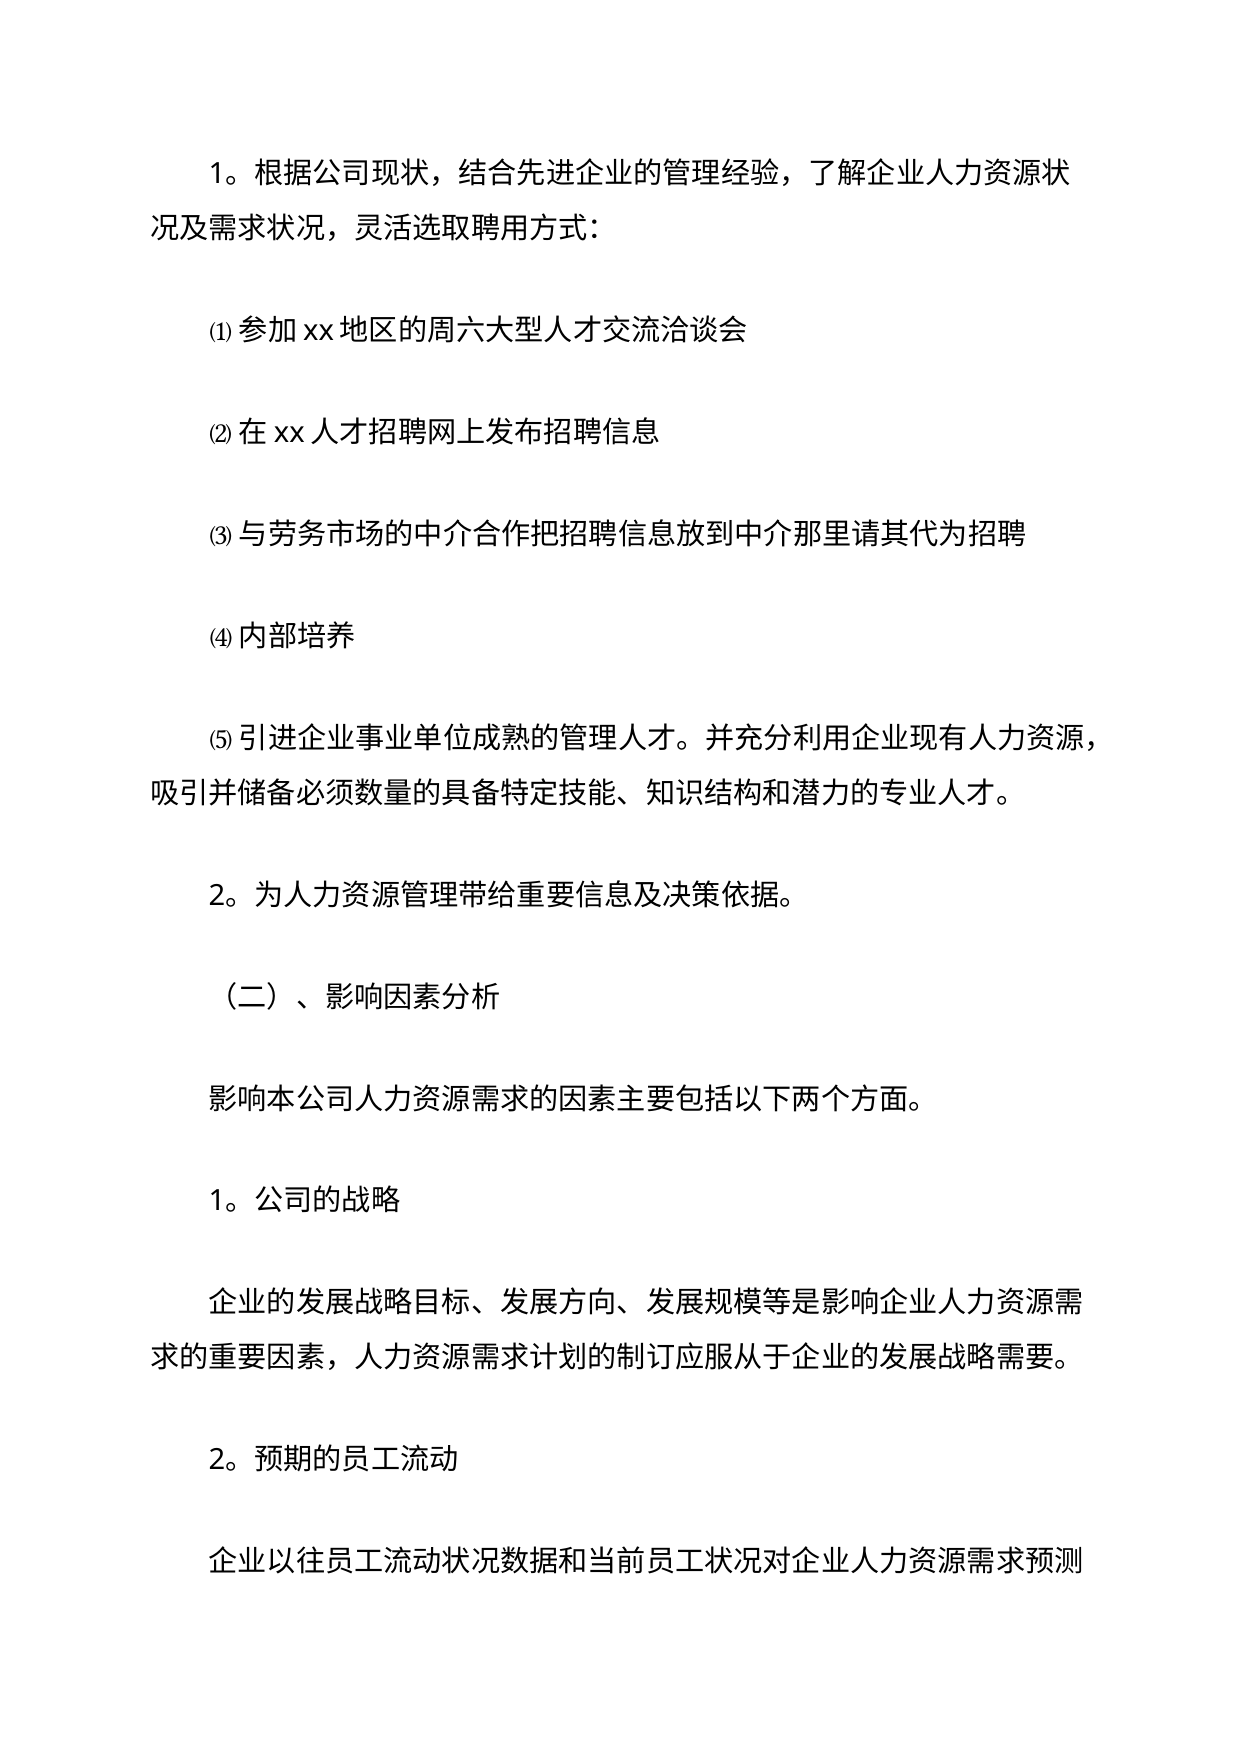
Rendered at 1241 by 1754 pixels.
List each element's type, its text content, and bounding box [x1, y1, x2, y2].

text ⑵在xx人才招聘网上发布招聘信息 [150, 409, 1090, 451]
text ⑶与劳务市场的中介合作把招聘信息放到中介那里请其代为招聘 [150, 511, 1090, 553]
text 1。公司的战略 [150, 1177, 1090, 1219]
text ⑷内部培养 [150, 613, 1090, 655]
text 影响本公司人力资源需求的因素主要包括以下两个方面。 [150, 1075, 1090, 1117]
text ⑴参加xx地区的周六大型人才交流洽谈会 [150, 307, 1090, 349]
text 2。预期的员工流动 [150, 1436, 1090, 1478]
text （二）、影响因素分析 [150, 973, 1090, 1016]
text ⑸引进企业事业单位成熟的管理人才。并充分利用企业现有人力资源，吸引并储备必须数量的具备特定技能、知识结构和潜力的专业人才。 [150, 715, 1090, 812]
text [150, 1538, 1090, 1580]
text 2。为人力资源管理带给重要信息及决策依据。 [150, 871, 1090, 914]
text 企业的发展战略目标、发展方向、发展规模等是影响企业人力资源需求的重要因素，人力资源需求计划的制订应服从于企业的发展战略需要。 [150, 1279, 1090, 1376]
text 1。根据公司现状，结合先进企业的管理经验，了解企业人力资源状况及需求状况，灵活选取聘用方式： [150, 150, 1090, 247]
